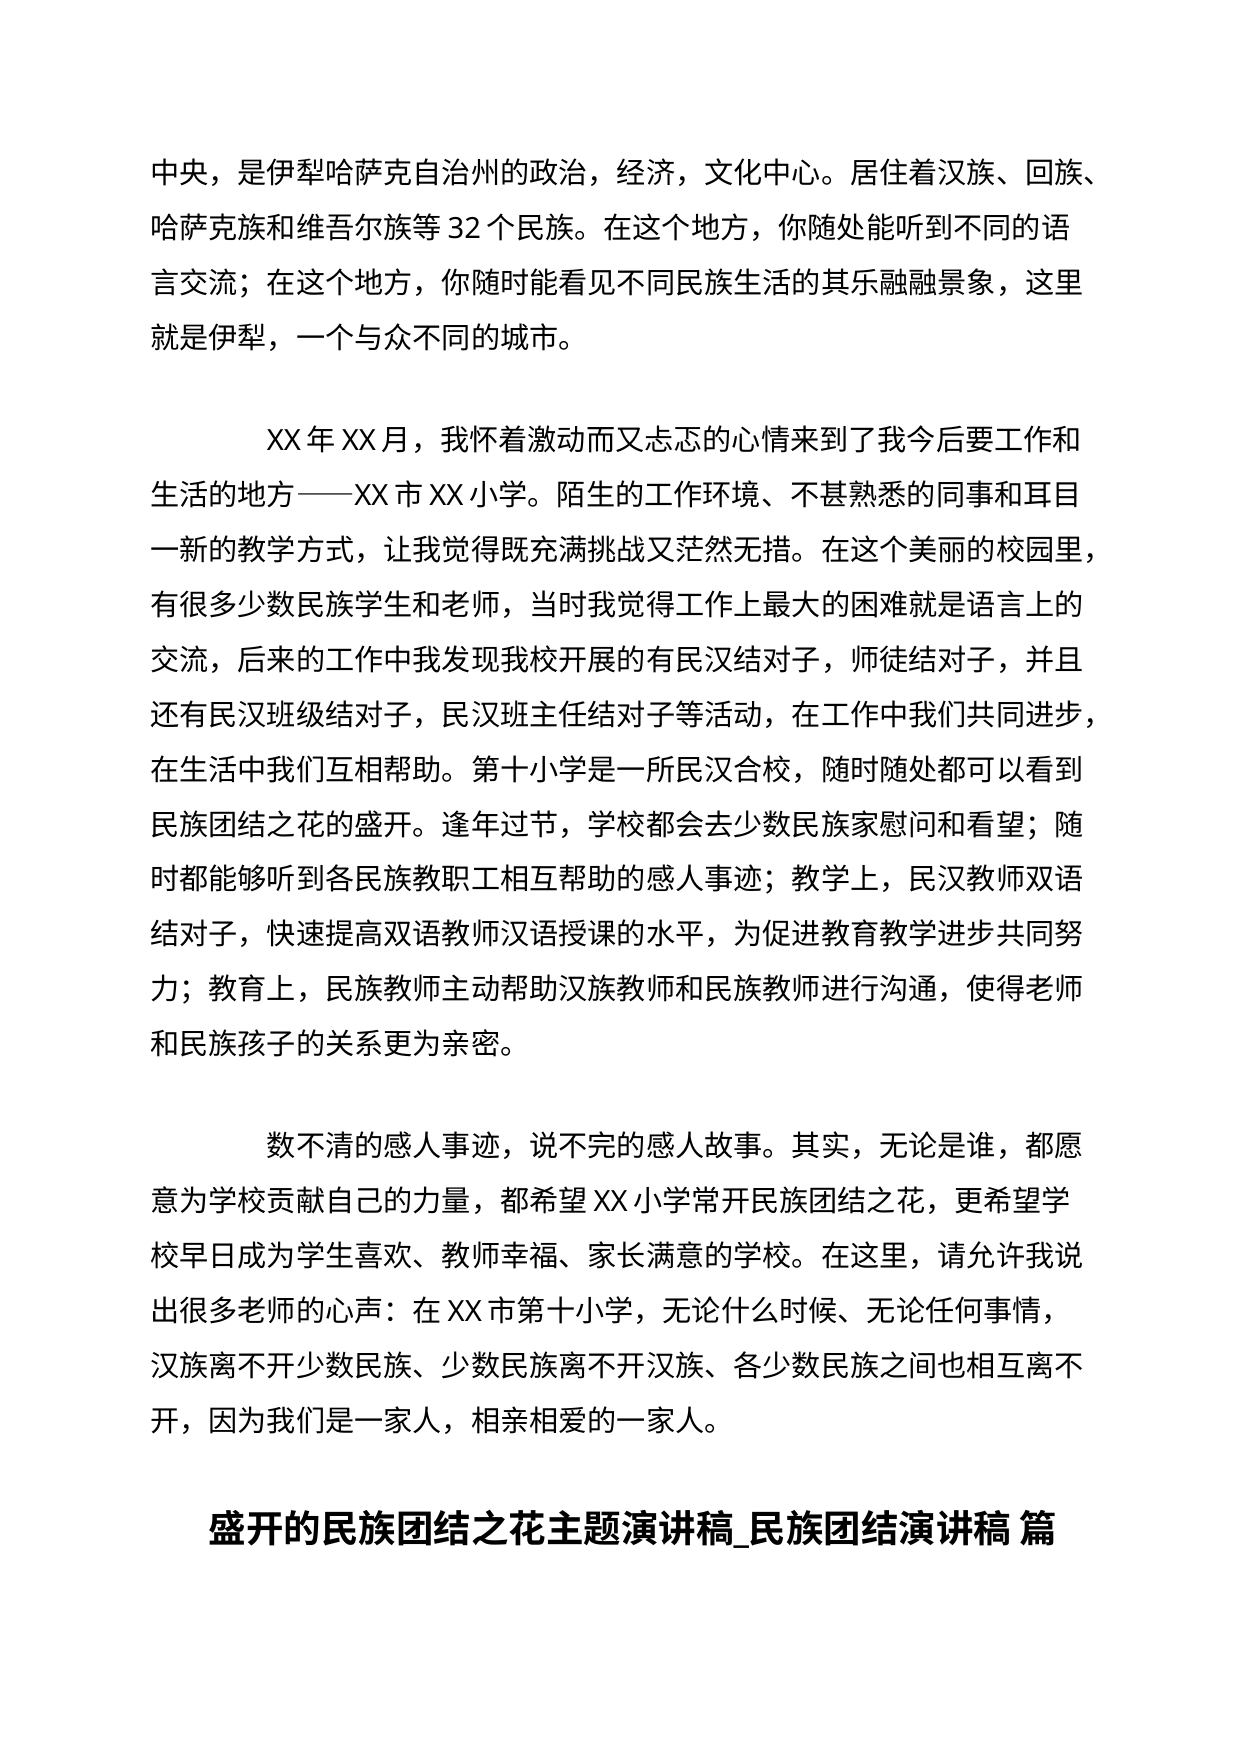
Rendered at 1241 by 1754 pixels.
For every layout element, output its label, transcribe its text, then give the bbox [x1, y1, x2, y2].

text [150, 1499, 1090, 1553]
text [150, 150, 1090, 357]
text XX年XX月，我怀着激动而又忐忑的心情来到了我今后要工作和生活的地方——XX市XX小学。陌生的工作环境、不甚熟悉的同事和耳目一新的教学方式，让我觉得既充满挑战又茫然无措。在这个美丽的校园里，有很多少数民族学生和老师，当时我觉得工作上最大的困难就是语言上的交流，后来的工作中我发现我校开展的有民汉结对子，师徒结对子，并且还有民汉班级结对子，民汉班主任结对子等活动，在工作中我们共同进步，在生活中我们互相帮助。第十小学是一所民汉合校，随时随处都可以看到民族团结之花的盛开。逢年过节，学校都会去少数民族家慰问和看望；随时都能够听到各民族教职工相互帮助的感人事迹；教学上，民汉教师双语结对子，快速提高双语教师汉语授课的水平，为促进教育教学进步共同努力；教育上，民族教师主动帮助汉族教师和民族教师进行沟通，使得老师和民族孩子的关系更为亲密。 [150, 417, 1090, 1063]
text 数不清的感人事迹，说不完的感人故事。其实，无论是谁，都愿意为学校贡献自己的力量，都希望XX小学常开民族团结之花，更希望学校早日成为学生喜欢、教师幸福、家长满意的学校。在这里，请允许我说出很多老师的心声：在XX市第十小学，无论什么时候、无论任何事情，汉族离不开少数民族、少数民族离不开汉族、各少数民族之间也相互离不开，因为我们是一家人，相亲相爱的一家人。 [150, 1122, 1090, 1439]
